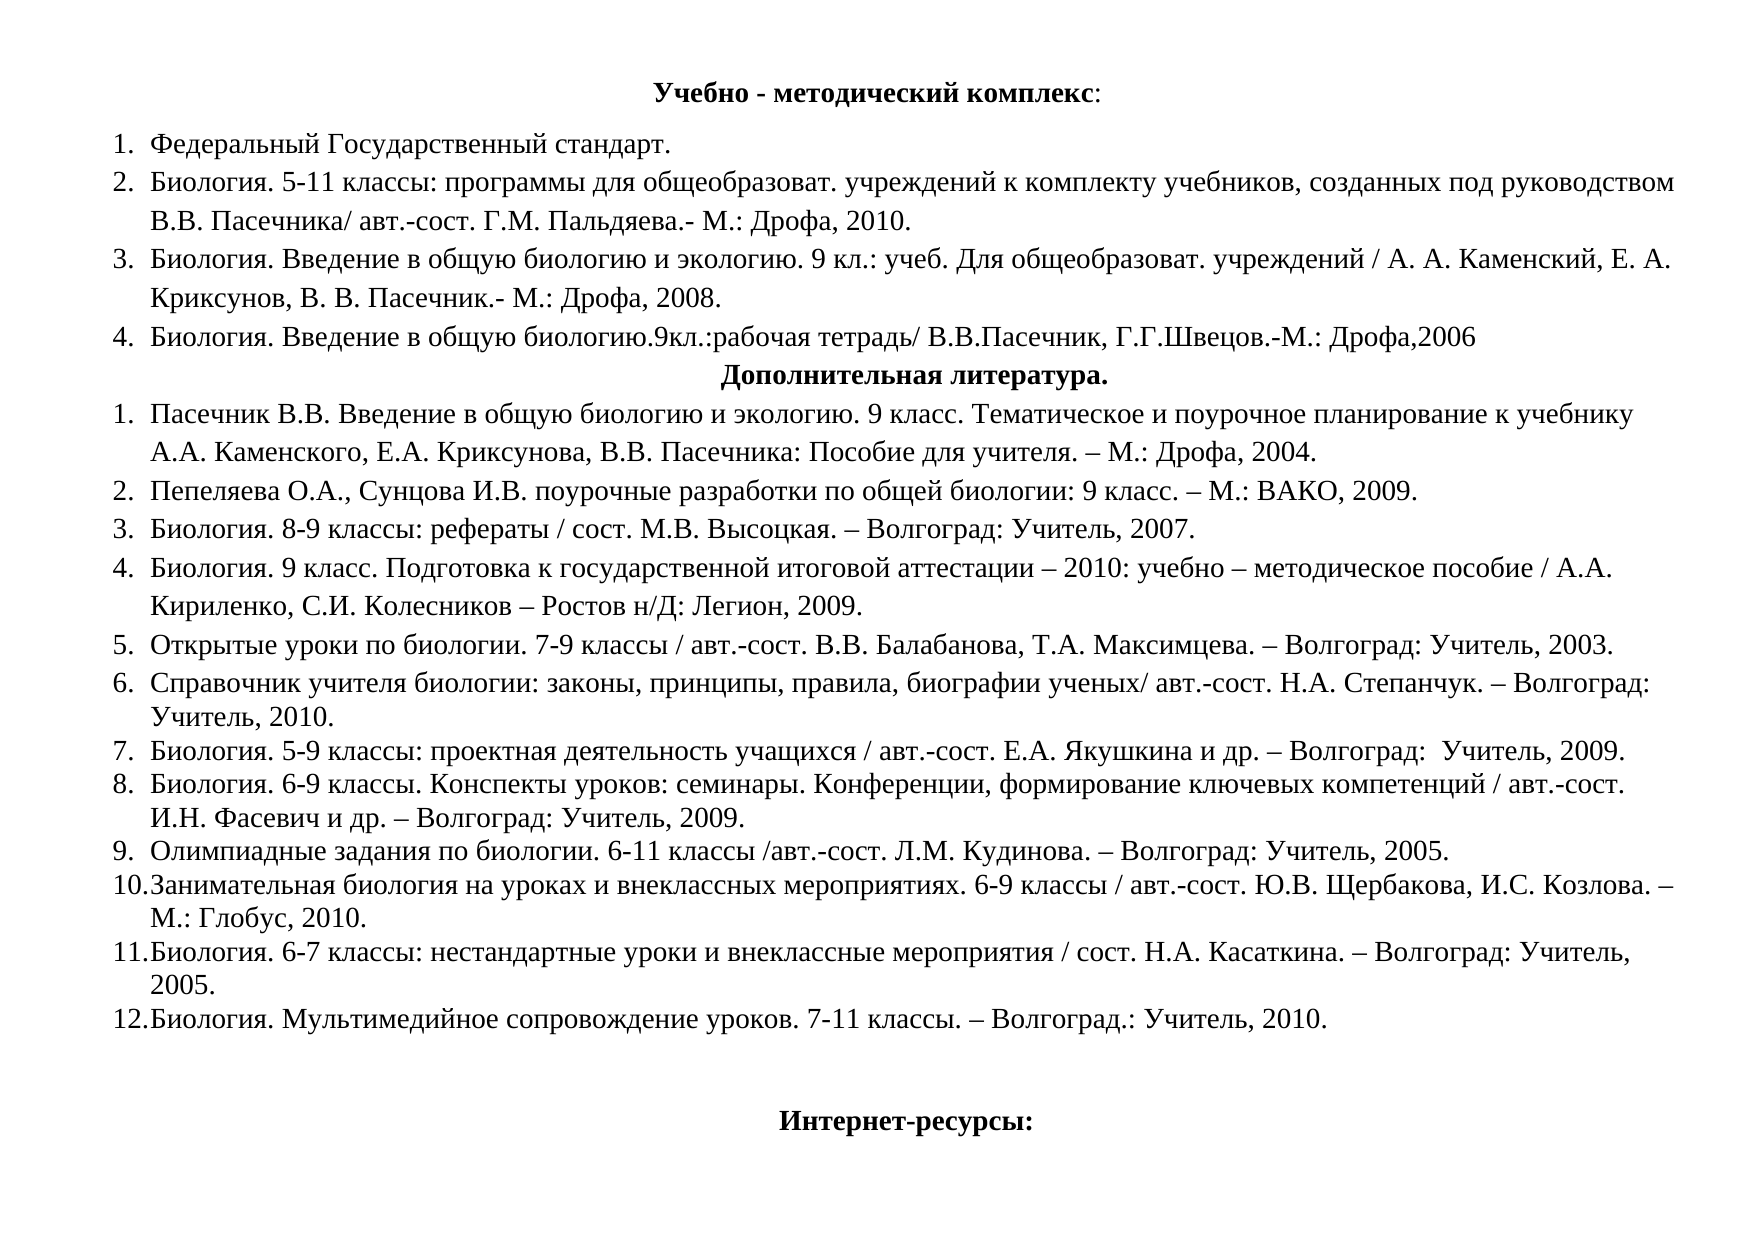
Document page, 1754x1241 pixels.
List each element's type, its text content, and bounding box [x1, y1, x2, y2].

text Учебно - методический комплекс: [75, 75, 1679, 108]
list Открытые уроки по биологии. 7-9 классы / авт.-сост. В.В. Балабанова, Т.А. Максимцева. – Волгоград: Учитель, 2003. [112, 627, 1679, 661]
list Биология. Введение в общую биологию и экологию. 9 кл.: учеб. Для общеобразоват. учреждений / А. А. Каменский, Е. А. Криксунов, В. В. Пасечник.- М.: Дрофа, 2008. [112, 242, 1679, 314]
list Занимательная биология на уроках и внеклассных мероприятиях. 6-9 классы / авт.-сост. Ю.В. Щербакова, И.С. Козлова. – М.: Глобус, 2010. [112, 867, 1679, 934]
list Биология. 5-9 классы: проектная деятельность учащихся / авт.-сост. Е.А. Якушкина и др. – Волгоград: Учитель, 2009. [112, 733, 1679, 766]
list Биология. 8-9 классы: рефераты / сост. М.В. Высоцкая. – Волгоград: Учитель, 2007. [112, 511, 1679, 545]
list Биология. 9 класс. Подготовка к государственной итоговой аттестации – 2010: учебно – методическое пособие / А.А. Кириленко, С.И. Колесников – Ростов н/Д: Легион, 2009. [112, 550, 1679, 622]
list Пепеляева О.А., Сунцова И.В. поурочные разработки по общей биологии: 9 класс. – М.: ВАКО, 2009. [112, 473, 1679, 506]
list Биология. Введение в общую биологию.9кл.:рабочая тетрадь/ В.В.Пасечник, Г.Г.Швецов.-М.: Дрофа,2006 [112, 319, 1679, 352]
list Справочник учителя биологии: законы, принципы, правила, биографии ученых/ авт.-сост. Н.А. Степанчук. – Волгоград: Учитель, 2010. [112, 666, 1679, 733]
list Пасечник В.В. Введение в общую биологию и экологию. 9 класс. Тематическое и поурочное планирование к учебнику А.А. Каменского, Е.А. Криксунова, В.В. Пасечника: Пособие для учителя. – М.: Дрофа, 2004. [112, 396, 1679, 468]
list Биология. 5-11 классы: программы для общеобразоват. учреждений к комплекту учебников, созданных под руководством В.В. Пасечника/ авт.-сост. Г.М. Пальдяева.- М.: Дрофа, 2010. [112, 164, 1679, 237]
list Федеральный Государственный стандарт. [112, 126, 1679, 159]
text Интернет-ресурсы: [134, 1103, 1679, 1137]
list Дополнительная литература. [150, 357, 1679, 391]
list Биология. 6-7 классы: нестандартные уроки и внеклассные мероприятия / сост. Н.А. Касаткина. – Волгоград: Учитель, 2005. [112, 934, 1679, 1001]
list Биология. 6-9 классы. Конспекты уроков: семинары. Конференции, формирование ключевых компетенций / авт.-сост. И.Н. Фасевич и др. – Волгоград: Учитель, 2009. [112, 766, 1679, 833]
list Биология. Мультимедийное сопровождение уроков. 7-11 классы. – Волгоград.: Учитель, 2010. [112, 1001, 1679, 1034]
list Олимпиадные задания по биологии. 6-11 классы /авт.-сост. Л.М. Кудинова. – Волгоград: Учитель, 2005. [112, 833, 1679, 867]
